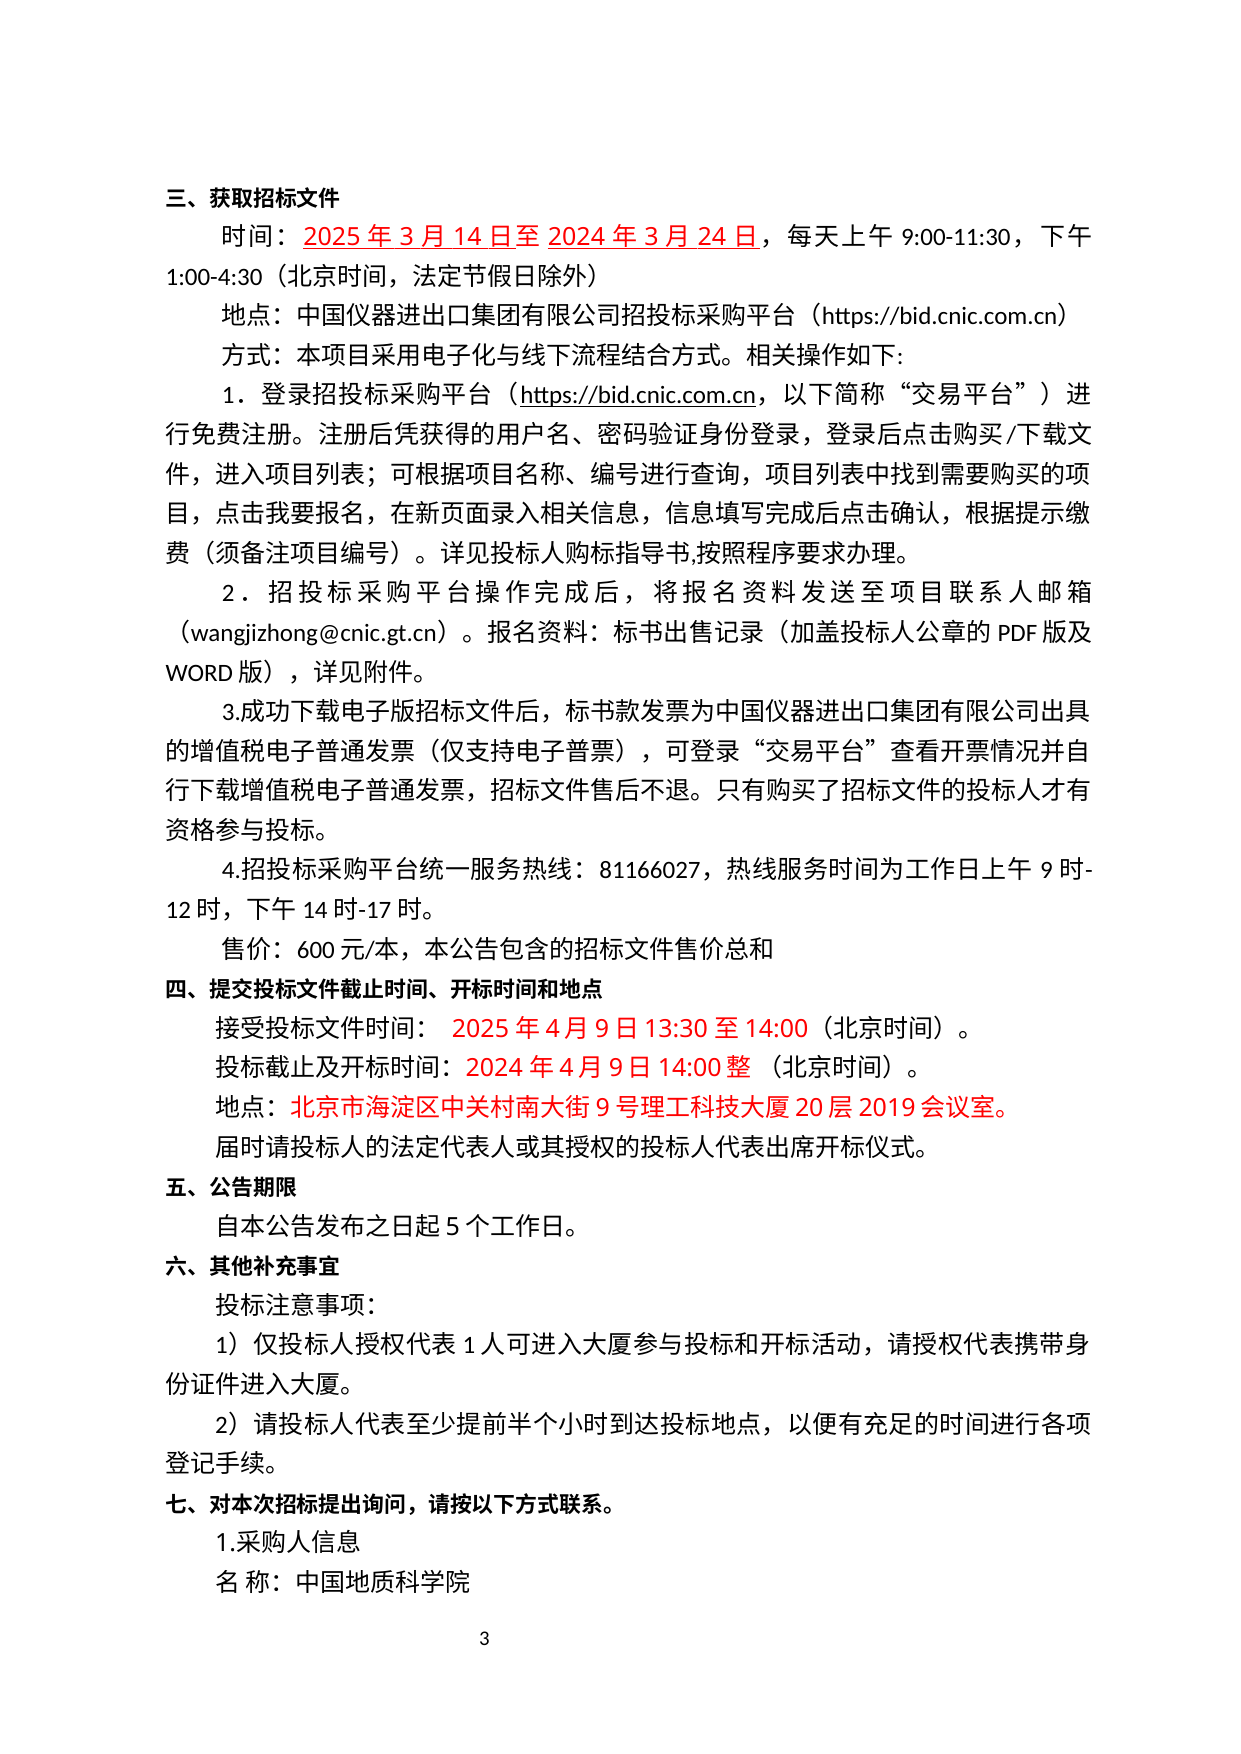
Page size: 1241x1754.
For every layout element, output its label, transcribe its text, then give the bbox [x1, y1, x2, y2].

text 方式：本项目采用电子化与线下流程结合方式。相关操作如下: [165, 333, 1092, 372]
text 4.招投标采购平台统一服务热线：81166027，热线服务时间为工作日上午 9 时-12 时，下午 14 时-17 时。 [165, 847, 1092, 926]
text 自本公告发布之日起5个工作日。 [165, 1203, 1092, 1243]
text 四、提交投标文件截止时间、开标时间和地点 [165, 966, 1092, 1006]
text 售价：600元/本，本公告包含的招标文件售价总和 [165, 926, 1092, 966]
text 地点：北京市海淀区中关村南大街9号理工科技大厦20层2019会议室。 [165, 1085, 1092, 1124]
text 地点：中国仪器进出口集团有限公司招投标采购平台（https://bid.cnic.com.cn） [165, 293, 1092, 333]
text 时间：2025年3月14日至2024年3月24日，每天上午9:00-11:30，下午1:00-4:30（北京时间，法定节假日除外） [165, 214, 1092, 293]
text 七、对本次招标提出询问，请按以下方式联系。 [165, 1481, 1092, 1520]
text 接受投标文件时间： 2025 年4月9日13:30 至14:00（北京时间）。 [165, 1006, 1090, 1045]
text 投标注意事项： [165, 1283, 1092, 1322]
text 三、获取招标文件 [165, 174, 1092, 214]
text 2）请投标人代表至少提前半个小时到达投标地点，以便有充足的时间进行各项登记手续。 [166, 1401, 1092, 1481]
text 投标截止及开标时间：2024 年4月9日14:00整 （北京时间）。 [165, 1045, 1090, 1085]
text 1）仅投标人授权代表1人可进入大厦参与投标和开标活动，请授权代表携带身份证件进入大厦。 [166, 1322, 1092, 1401]
text 2．招投标采购平台操作完成后，将报名资料发送至项目联系人邮箱（wangjizhong@cnic.gt.cn）。报名资料：标书出售记录（加盖投标人公章的PDF版及WORD版），详见附件。 [165, 570, 1092, 689]
text 六、其他补充事宜 [165, 1243, 1092, 1283]
text 五、公告期限 [165, 1164, 1092, 1203]
text 1．登录招投标采购平台（https://bid.cnic.com.cn，以下简称“交易平台”）进行免费注册。注册后凭获得的用户名、密码验证身份登录，登录后点击购买/下载文件，进入项目列表；可根据项目名称、编号进行查询，项目列表中找到需要购买的项目，点击我要报名，在新页面录入相关信息，信息填写完成后点击确认，根据提示缴费（须备注项目编号）。详见投标人购标指导书,按照程序要求办理。 [165, 372, 1092, 570]
text 1.采购人信息 [165, 1520, 1092, 1560]
text 名 称：中国地质科学院 [165, 1560, 1092, 1599]
text 届时请投标人的法定代表人或其授权的投标人代表出席开标仪式。 [165, 1124, 1092, 1164]
text 3.成功下载电子版招标文件后，标书款发票为中国仪器进出口集团有限公司出具的增值税电子普通发票（仅支持电子普票），可登录“交易平台”查看开票情况并自行下载增值税电子普通发票，招标文件售后不退。只有购买了招标文件的投标人才有资格参与投标。 [165, 689, 1092, 847]
